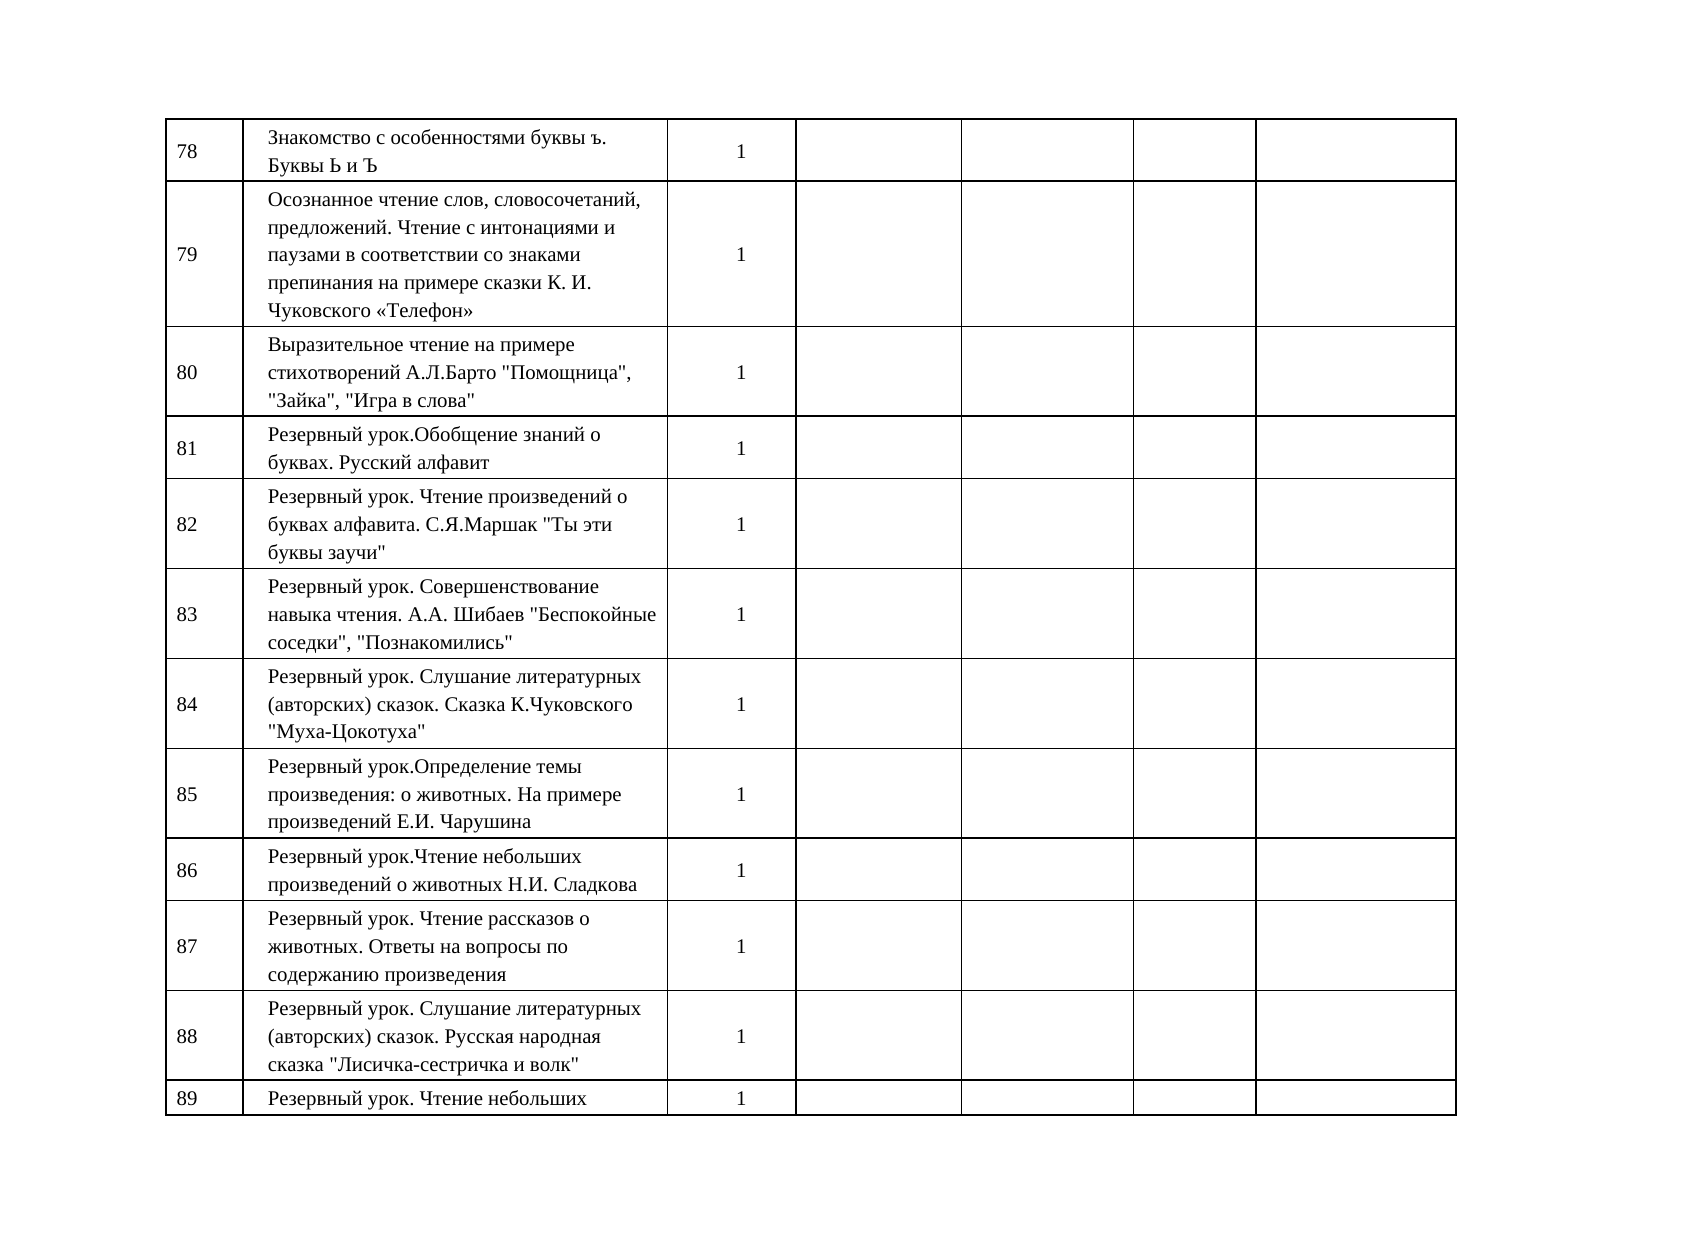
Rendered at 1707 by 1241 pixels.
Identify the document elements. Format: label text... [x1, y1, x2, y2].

table_cell Резервный урок.Чтение небольших произведений о животных Н.И. Сладкова [244, 839, 667, 899]
table_cell 80 [167, 327, 242, 415]
table_cell [1257, 749, 1455, 837]
table_cell Резервный урок. Слушание литературных (авторских) сказок. Русская народная сказка "Лисичка-сестричка и волк" [244, 991, 667, 1079]
table_cell [1257, 991, 1455, 1079]
table_cell [797, 659, 961, 747]
table_cell [1134, 479, 1255, 568]
table_cell [962, 417, 1133, 478]
table_cell 87 [167, 901, 242, 989]
table_cell [962, 182, 1133, 326]
table_cell [1257, 479, 1455, 568]
table_cell 1 [668, 659, 795, 747]
table_cell 1 [668, 182, 795, 326]
table_cell [1134, 417, 1255, 478]
table_cell [1257, 659, 1455, 747]
table_cell [1257, 901, 1455, 989]
table_cell Резервный урок. Чтение произведений о буквах алфавита. С.Я.Маршак "Ты эти буквы заучи" [244, 479, 667, 568]
table_cell [962, 120, 1133, 180]
table_cell [1134, 901, 1255, 989]
table_cell [797, 479, 961, 568]
table_cell Знакомство с особенностями буквы ъ. Буквы Ь и Ъ [244, 120, 667, 180]
table_cell 79 [167, 182, 242, 326]
table_cell [962, 479, 1133, 568]
table_cell [797, 901, 961, 989]
table_cell [962, 901, 1133, 989]
table_cell [962, 839, 1133, 899]
table_cell [1257, 839, 1455, 899]
table_cell [962, 327, 1133, 415]
table_cell [797, 417, 961, 478]
table_cell [797, 991, 961, 1079]
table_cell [244, 1081, 667, 1114]
table_cell [1134, 991, 1255, 1079]
table_cell [797, 839, 961, 899]
table_cell 78 [167, 120, 242, 180]
table_cell [797, 182, 961, 326]
table_cell 1 [668, 417, 795, 478]
table_cell Резервный урок. Слушание литературных (авторских) сказок. Сказка К.Чуковского "Муха-Цокотуха" [244, 659, 667, 747]
table_cell [797, 749, 961, 837]
table_cell Выразительное чтение на примере стихотворений А.Л.Барто "Помощница", "Зайка", "Игра в слова" [244, 327, 667, 415]
table_cell [1257, 120, 1455, 180]
table_cell [797, 569, 961, 657]
table_cell 85 [167, 749, 242, 837]
table_cell 84 [167, 659, 242, 747]
table_cell [797, 327, 961, 415]
table_cell [1257, 1081, 1455, 1114]
table_cell [1134, 1081, 1255, 1114]
table_cell 82 [167, 479, 242, 568]
table_cell 1 [668, 991, 795, 1079]
table_cell 88 [167, 991, 242, 1079]
table_cell 1 [668, 327, 795, 415]
table_cell 1 [668, 749, 795, 837]
table_cell 86 [167, 839, 242, 899]
table_cell [1257, 569, 1455, 657]
table_cell 1 [668, 120, 795, 180]
table_cell [1134, 182, 1255, 326]
table_cell [797, 1081, 961, 1114]
table_cell 1 [668, 1081, 795, 1114]
table_cell [962, 749, 1133, 837]
table_cell [1134, 659, 1255, 747]
table_cell [1134, 569, 1255, 657]
table_cell 1 [668, 569, 795, 657]
table_cell [962, 991, 1133, 1079]
table_cell Резервный урок. Совершенствование навыка чтения. А.А. Шибаев "Беспокойные соседки", "Познакомились" [244, 569, 667, 657]
table_cell [1257, 417, 1455, 478]
table_cell [962, 569, 1133, 657]
table_cell [1134, 749, 1255, 837]
table_cell [1257, 327, 1455, 415]
table_cell 1 [668, 839, 795, 899]
table_cell [1134, 327, 1255, 415]
table_cell [1134, 120, 1255, 180]
table_cell [1257, 182, 1455, 326]
table_cell Резервный урок.Определение темы произведения: о животных. На примере произведений Е.И. Чарушина [244, 749, 667, 837]
table_cell Резервный урок. Чтение рассказов о животных. Ответы на вопросы по содержанию произведения [244, 901, 667, 989]
table_cell 1 [668, 479, 795, 568]
table_cell 89 [167, 1081, 242, 1114]
table_cell 1 [668, 901, 795, 989]
table_cell [797, 120, 961, 180]
table_cell Осознанное чтение слов, словосочетаний, предложений. Чтение с интонациями и паузами в соответствии со знаками препинания на примере сказки К. И. Чуковского «Телефон» [244, 182, 667, 326]
table_cell [1134, 839, 1255, 899]
table_cell [962, 659, 1133, 747]
table_cell Резервный урок.Обобщение знаний о буквах. Русский алфавит [244, 417, 667, 478]
table_cell 83 [167, 569, 242, 657]
table_cell [962, 1081, 1133, 1114]
table_cell 81 [167, 417, 242, 478]
